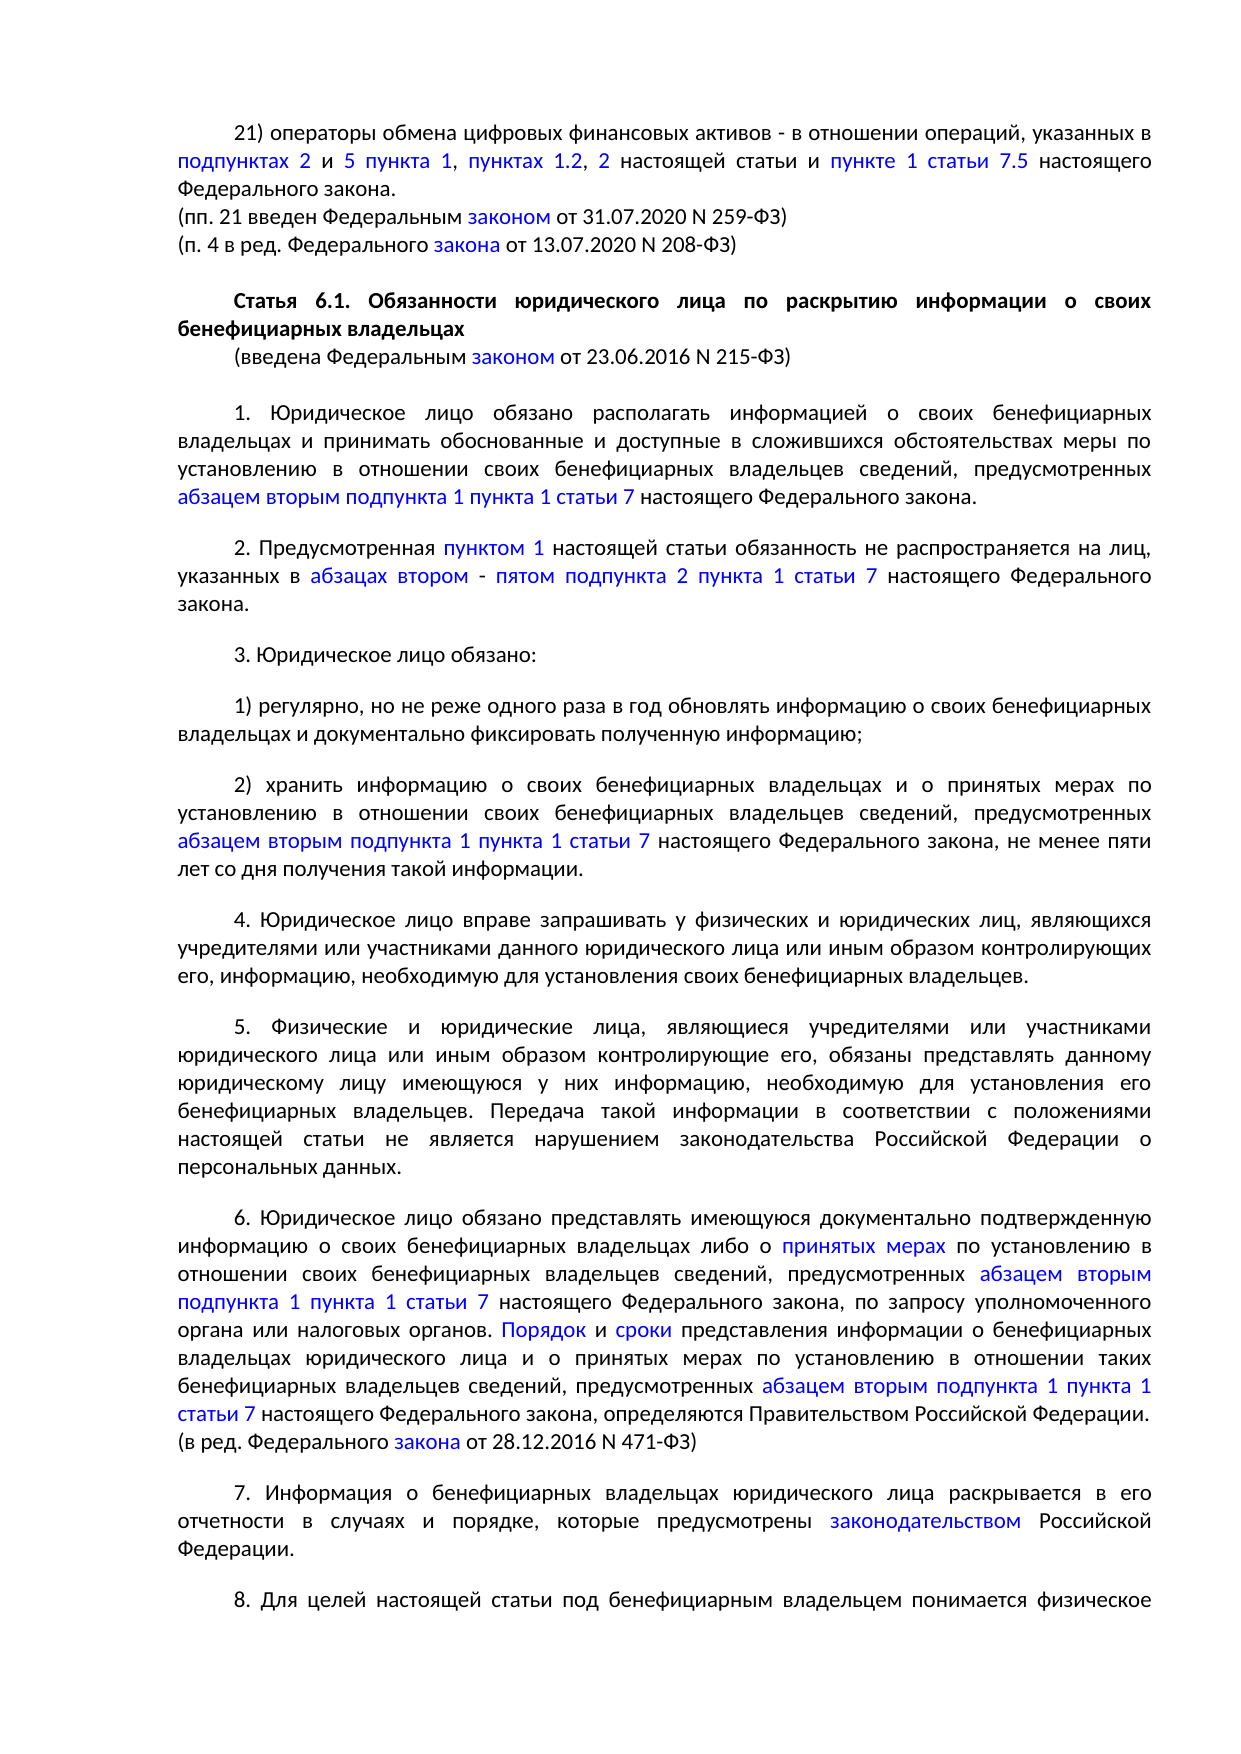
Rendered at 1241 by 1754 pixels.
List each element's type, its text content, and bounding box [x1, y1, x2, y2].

text 2. Предусмотренная пунктом 1 настоящей статьи обязанность не распространяется на лиц, указанных в абзацах втором - пятом подпункта 2 пункта 1 статьи 7 настоящего Федерального закона. [177, 533, 1152, 617]
text 6. Юридическое лицо обязано представлять имеющуюся документально подтвержденную информацию о своих бенефициарных владельцах либо о принятых мерах по установлению в отношении своих бенефициарных владельцев сведений, предусмотренных абзацем вторым подпункта 1 пункта 1 статьи 7 настоящего Федерального закона, по запросу уполномоченного органа или налоговых органов. Порядок и сроки представления информации о бенефициарных владельцах юридического лица и о принятых мерах по установлению в отношении таких бенефициарных владельцев сведений, предусмотренных абзацем вторым подпункта 1 пункта 1 статьи 7 настоящего Федерального закона, определяются Правительством Российской Федерации. [177, 1203, 1152, 1427]
text 2) хранить информацию о своих бенефициарных владельцах и о принятых мерах по установлению в отношении своих бенефициарных владельцев сведений, предусмотренных абзацем вторым подпункта 1 пункта 1 статьи 7 настоящего Федерального закона, не менее пяти лет со дня получения такой информации. [177, 770, 1152, 882]
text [177, 1585, 1152, 1613]
text 4. Юридическое лицо вправе запрашивать у физических и юридических лиц, являющихся учредителями или участниками данного юридического лица или иным образом контролирующих его, информацию, необходимую для установления своих бенефициарных владельцев. [177, 905, 1152, 989]
text 21) операторы обмена цифровых финансовых активов - в отношении операций, указанных в подпунктах 2 и 5 пункта 1, пунктах 1.2, 2 настоящей статьи и пункте 1 статьи 7.5 настоящего Федерального закона. [177, 118, 1152, 202]
text (введена Федеральным законом от 23.06.2016 N 215-ФЗ) [177, 342, 1152, 370]
text (п. 4 в ред. Федерального закона от 13.07.2020 N 208-ФЗ) [177, 230, 1152, 258]
text 7. Информация о бенефициарных владельцах юридического лица раскрывается в его отчетности в случаях и порядке, которые предусмотрены законодательством Российской Федерации. [177, 1478, 1152, 1562]
text 3. Юридическое лицо обязано: [177, 640, 1152, 668]
text (в ред. Федерального закона от 28.12.2016 N 471-ФЗ) [177, 1427, 1152, 1455]
text (пп. 21 введен Федеральным законом от 31.07.2020 N 259-ФЗ) [177, 202, 1152, 230]
text 1) регулярно, но не реже одного раза в год обновлять информацию о своих бенефициарных владельцах и документально фиксировать полученную информацию; [177, 691, 1152, 747]
text 5. Физические и юридические лица, являющиеся учредителями или участниками юридического лица или иным образом контролирующие его, обязаны представлять данному юридическому лицу имеющуюся у них информацию, необходимую для установления его бенефициарных владельцев. Передача такой информации в соответствии с положениями настоящей статьи не является нарушением законодательства Российской Федерации о персональных данных. [177, 1012, 1152, 1180]
text 1. Юридическое лицо обязано располагать информацией о своих бенефициарных владельцах и принимать обоснованные и доступные в сложившихся обстоятельствах меры по установлению в отношении своих бенефициарных владельцев сведений, предусмотренных абзацем вторым подпункта 1 пункта 1 статьи 7 настоящего Федерального закона. [177, 398, 1152, 510]
title Статья 6.1. Обязанности юридического лица по раскрытию информации о своих бенефициарных владельцах [177, 286, 1152, 342]
